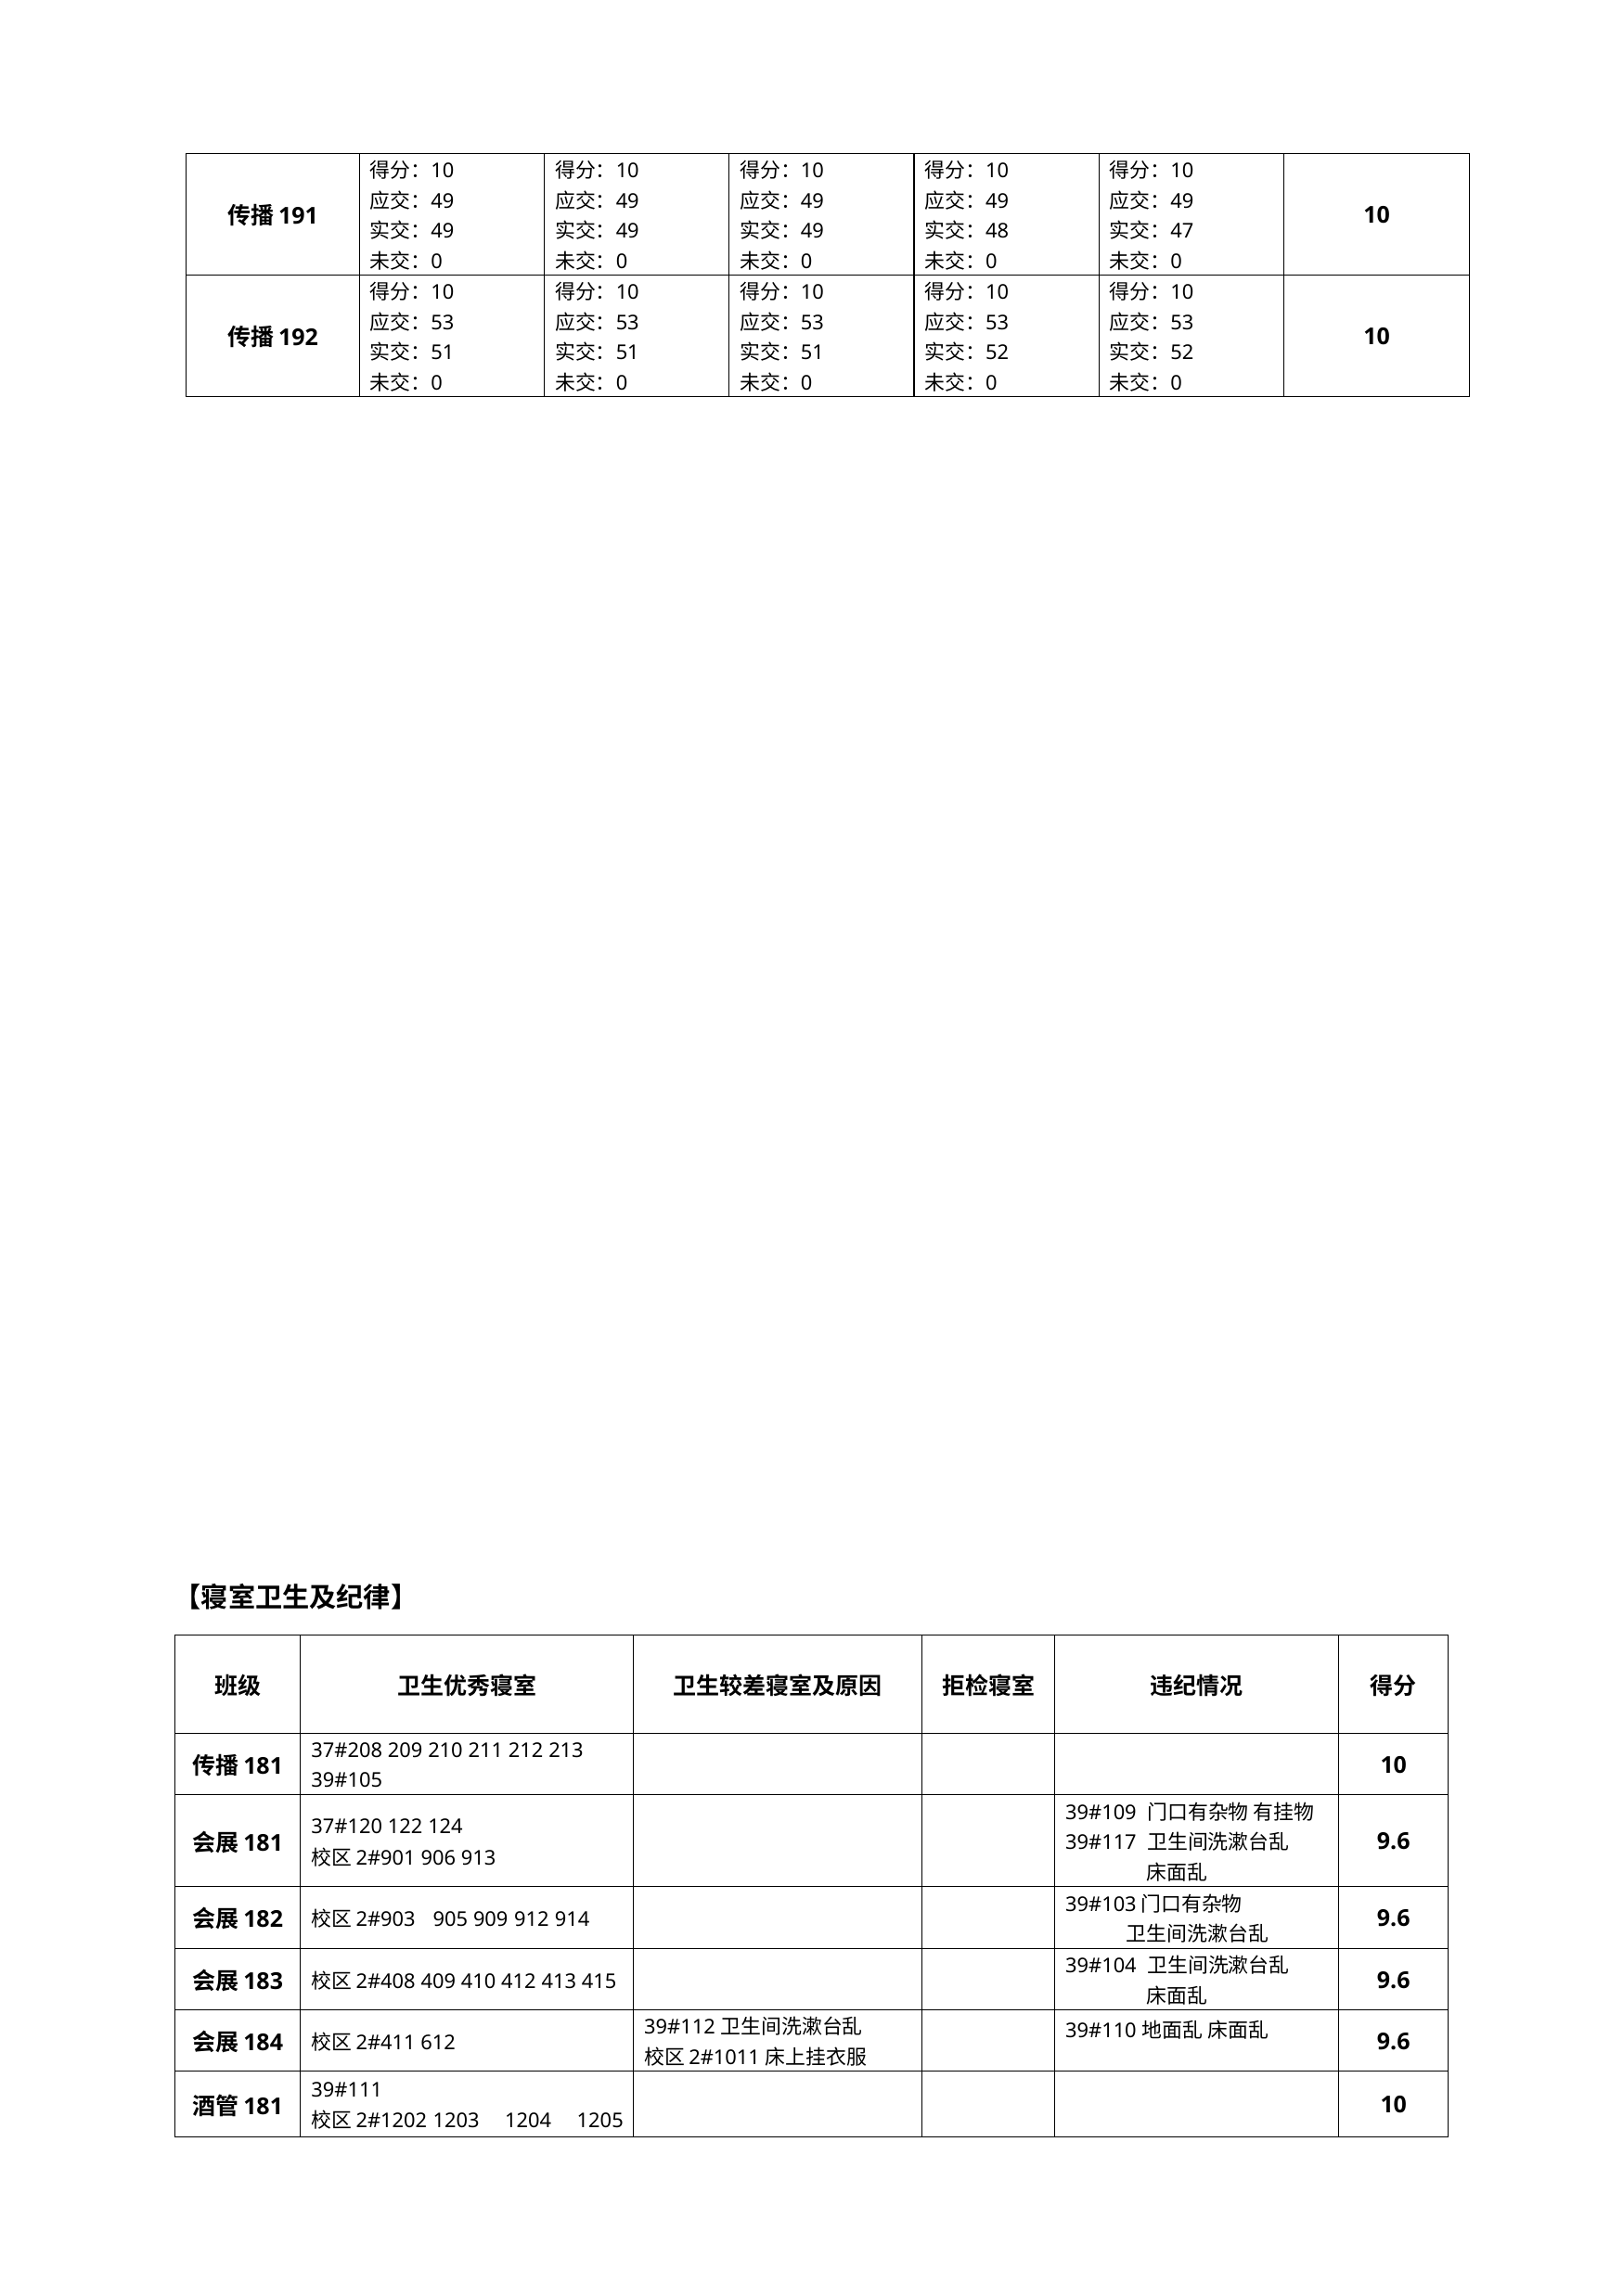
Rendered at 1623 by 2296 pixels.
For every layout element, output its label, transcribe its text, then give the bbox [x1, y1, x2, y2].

table_cell 校区2#903 905 909 912 914 [301, 1887, 633, 1948]
table_cell 9.6 [1339, 1949, 1448, 2009]
table_cell 得分：10 应交：53 实交：51 未交：0 [729, 276, 913, 396]
table_cell [1055, 1734, 1338, 1794]
table_cell 会展181 [175, 1795, 300, 1886]
table_cell 会展184 [175, 2010, 300, 2071]
table_cell 校区2#411 612 [301, 2010, 633, 2071]
table_cell 37#208 209 210 211 212 213 39#105 [301, 1734, 633, 1794]
table_cell 传播191 [187, 154, 359, 275]
table_cell [634, 1949, 921, 2009]
table_cell 得分：10 应交：53 实交：52 未交：0 [915, 276, 1099, 396]
table_cell [634, 2072, 921, 2136]
table_cell 39#112 卫生间洗漱台乱 校区2#1011 床上挂衣服 [634, 2010, 921, 2071]
table_cell 39#103门口有杂物 卫生间洗漱台乱 [1055, 1887, 1338, 1948]
table_cell 得分：10 应交：49 实交：49 未交：0 [545, 154, 728, 275]
table_cell [922, 1795, 1054, 1886]
table_cell 得分：10 应交：53 实交：52 未交：0 [1100, 276, 1283, 396]
table_header 班级 [175, 1635, 300, 1733]
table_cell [301, 2072, 633, 2136]
table_cell 9.6 [1339, 1887, 1448, 1948]
table_cell 9.6 [1339, 1795, 1448, 1886]
table_cell 传播192 [187, 276, 359, 396]
table_cell 得分：10 应交：53 实交：51 未交：0 [545, 276, 728, 396]
table_cell [922, 1949, 1054, 2009]
table_cell 39#104 卫生间洗漱台乱 床面乱 [1055, 1949, 1338, 2009]
text 【寝室卫生及纪律】 [174, 1576, 1449, 1615]
table_cell 得分：10 应交：49 实交：47 未交：0 [1100, 154, 1283, 275]
table_cell [922, 1887, 1054, 1948]
table_cell 9.6 [1339, 2010, 1448, 2071]
table_cell [634, 1887, 921, 1948]
table_cell [922, 2072, 1054, 2136]
table_header 卫生较差寝室及原因 [634, 1635, 921, 1733]
table_cell [634, 1734, 921, 1794]
table_cell 得分：10 应交：49 实交：49 未交：0 [360, 154, 544, 275]
table_cell 10 [1339, 2072, 1448, 2136]
table_header 卫生优秀寝室 [301, 1635, 633, 1733]
table_cell 10 [1284, 276, 1469, 396]
table_cell 校区2#408 409 410 412 413 415 [301, 1949, 633, 2009]
table_cell [922, 1734, 1054, 1794]
table_cell 会展183 [175, 1949, 300, 2009]
table_cell 39#109 门口有杂物 有挂物 39#117 卫生间洗漱台乱 床面乱 [1055, 1795, 1338, 1886]
table_cell 10 [1284, 154, 1469, 275]
table_cell 会展182 [175, 1887, 300, 1948]
table_cell [922, 2010, 1054, 2071]
table_cell 39#110 地面乱 床面乱 [1055, 2010, 1338, 2071]
table_cell [634, 1795, 921, 1886]
table_cell 酒管181 [175, 2072, 300, 2136]
table_cell 传播181 [175, 1734, 300, 1794]
table_header 违纪情况 [1055, 1635, 1338, 1733]
table_cell 得分：10 应交：49 实交：49 未交：0 [729, 154, 913, 275]
table_cell 10 [1339, 1734, 1448, 1794]
table_cell 37#120 122 124 校区2#901 906 913 [301, 1795, 633, 1886]
table_cell 得分：10 应交：49 实交：48 未交：0 [915, 154, 1099, 275]
table_cell [1055, 2072, 1338, 2136]
table_cell 得分：10 应交：53 实交：51 未交：0 [360, 276, 544, 396]
table_header 拒检寝室 [922, 1635, 1054, 1733]
table_header 得分 [1339, 1635, 1448, 1733]
